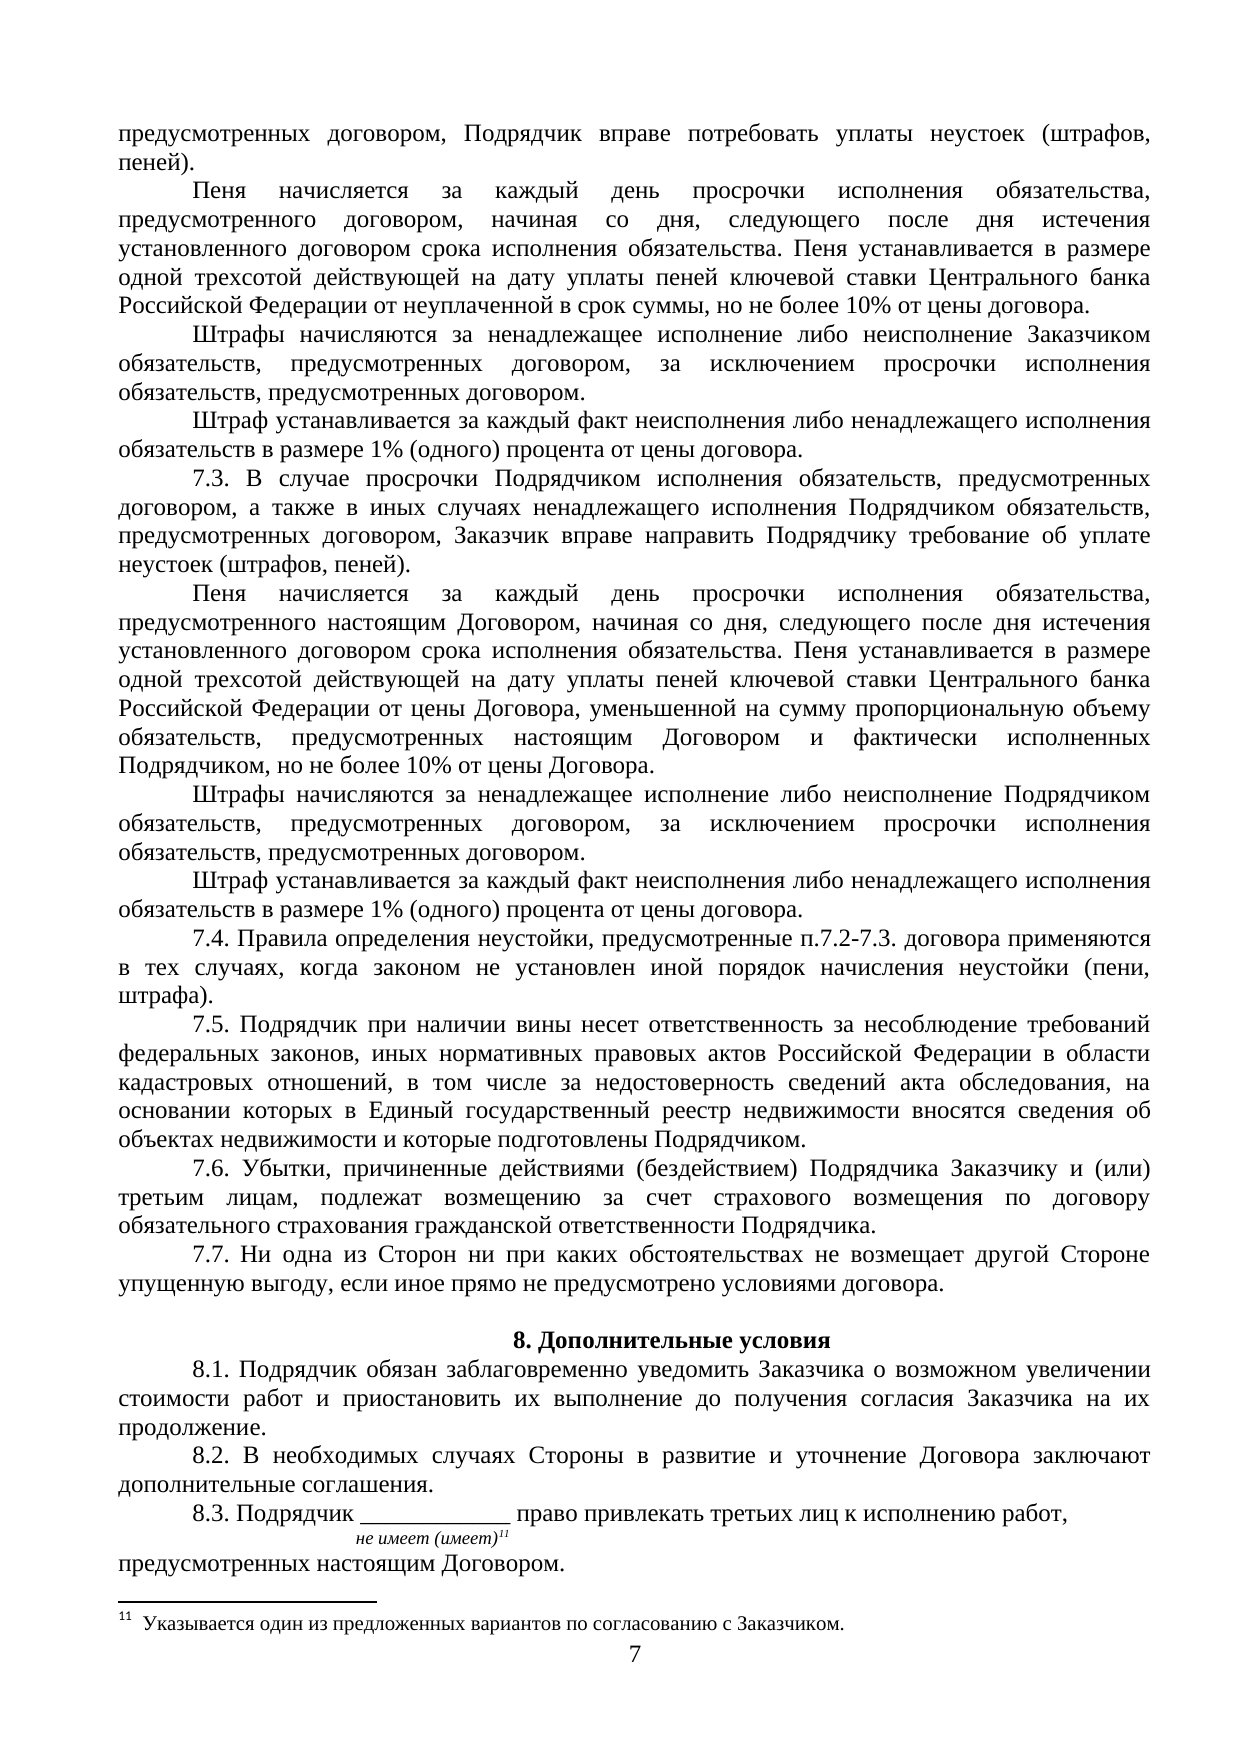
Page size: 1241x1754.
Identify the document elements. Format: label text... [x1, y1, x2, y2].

text Штраф устанавливается за каждый факт неисполнения либо ненадлежащего исполнения обязательств в размере 1% (одного) процента от цены договора. [118, 866, 1152, 923]
text 7.5. Подрядчик при наличии вины несет ответственность за несоблюдение требований федеральных законов, иных нормативных правовых актов Российской Федерации в области кадастровых отношений, в том числе за недостоверность сведений акта обследования, на основании которых в Единый государственный реестр недвижимости вносятся сведения об объектах недвижимости и которые подготовлены Подрядчиком. [118, 1009, 1152, 1153]
text Штрафы начисляются за ненадлежащее исполнение либо неисполнение Заказчиком обязательств, предусмотренных договором, за исключением просрочки исполнения обязательств, предусмотренных договором. [118, 319, 1152, 406]
text 8.1. Подрядчик обязан заблаговременно уведомить Заказчика о возможном увеличении стоимости работ и приостановить их выполнение до получения согласия Заказчика на их продолжение. [118, 1354, 1152, 1441]
text 8.2. В необходимых случаях Стороны в развитие и уточнение Договора заключают дополнительные соглашения. [118, 1441, 1152, 1498]
text 7.3. В случае просрочки Подрядчиком исполнения обязательств, предусмотренных договором, а также в иных случаях ненадлежащего исполнения Подрядчиком обязательств, предусмотренных договором, Заказчик вправе направить Подрядчику требование об уплате неустоек (штрафов, пеней). [118, 463, 1152, 578]
text 7.7. Ни одна из Сторон ни при каких обстоятельствах не возмещает другой Стороне упущенную выгоду, если иное прямо не предусмотрено условиями договора. [118, 1239, 1152, 1297]
text 8. Дополнительные условия [118, 1326, 1152, 1354]
text Штрафы начисляются за ненадлежащее исполнение либо неисполнение Подрядчиком обязательств, предусмотренных договором, за исключением просрочки исполнения обязательств, предусмотренных договором. [118, 779, 1152, 866]
text Штраф устанавливается за каждый факт неисполнения либо ненадлежащего исполнения обязательств в размере 1% (одного) процента от цены договора. [118, 406, 1152, 463]
text 7.6. Убытки, причиненные действиями (бездействием) Подрядчика Заказчику и (или) третьим лицам, подлежат возмещению за счет страхового возмещения по договору обязательного страхования гражданской ответственности Подрядчика. [118, 1153, 1152, 1239]
text 8.3. Подрядчик ____________ право привлекать третьих лиц к исполнению работ, [118, 1498, 1152, 1527]
text предусмотренных настоящим Договором. [118, 1548, 1152, 1577]
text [118, 118, 1152, 176]
text Пеня начисляется за каждый день просрочки исполнения обязательства, предусмотренного договором, начиная со дня, следующего после дня истечения установленного договором срока исполнения обязательства. Пеня устанавливается в размере одной трехсотой действующей на дату уплаты пеней ключевой ставки Центрального банка Российской Федерации от неуплаченной в срок суммы, но не более 10% от цены договора. [118, 176, 1152, 319]
text Пеня начисляется за каждый день просрочки исполнения обязательства, предусмотренного настоящим Договором, начиная со дня, следующего после дня истечения установленного договором срока исполнения обязательства. Пеня устанавливается в размере одной трехсотой действующей на дату уплаты пеней ключевой ставки Центрального банка Российской Федерации от цены Договора, уменьшенной на сумму пропорциональную объему обязательств, предусмотренных настоящим Договором и фактически исполненных Подрядчиком, но не более 10% от цены Договора. [118, 578, 1152, 779]
text 7.4. Правила определения неустойки, предусмотренные п.7.2-7.3. договора применяются в тех случаях, когда законом не установлен иной порядок начисления неустойки (пени, штрафа). [118, 923, 1152, 1009]
text не имеет (имеет) [118, 1527, 1152, 1548]
